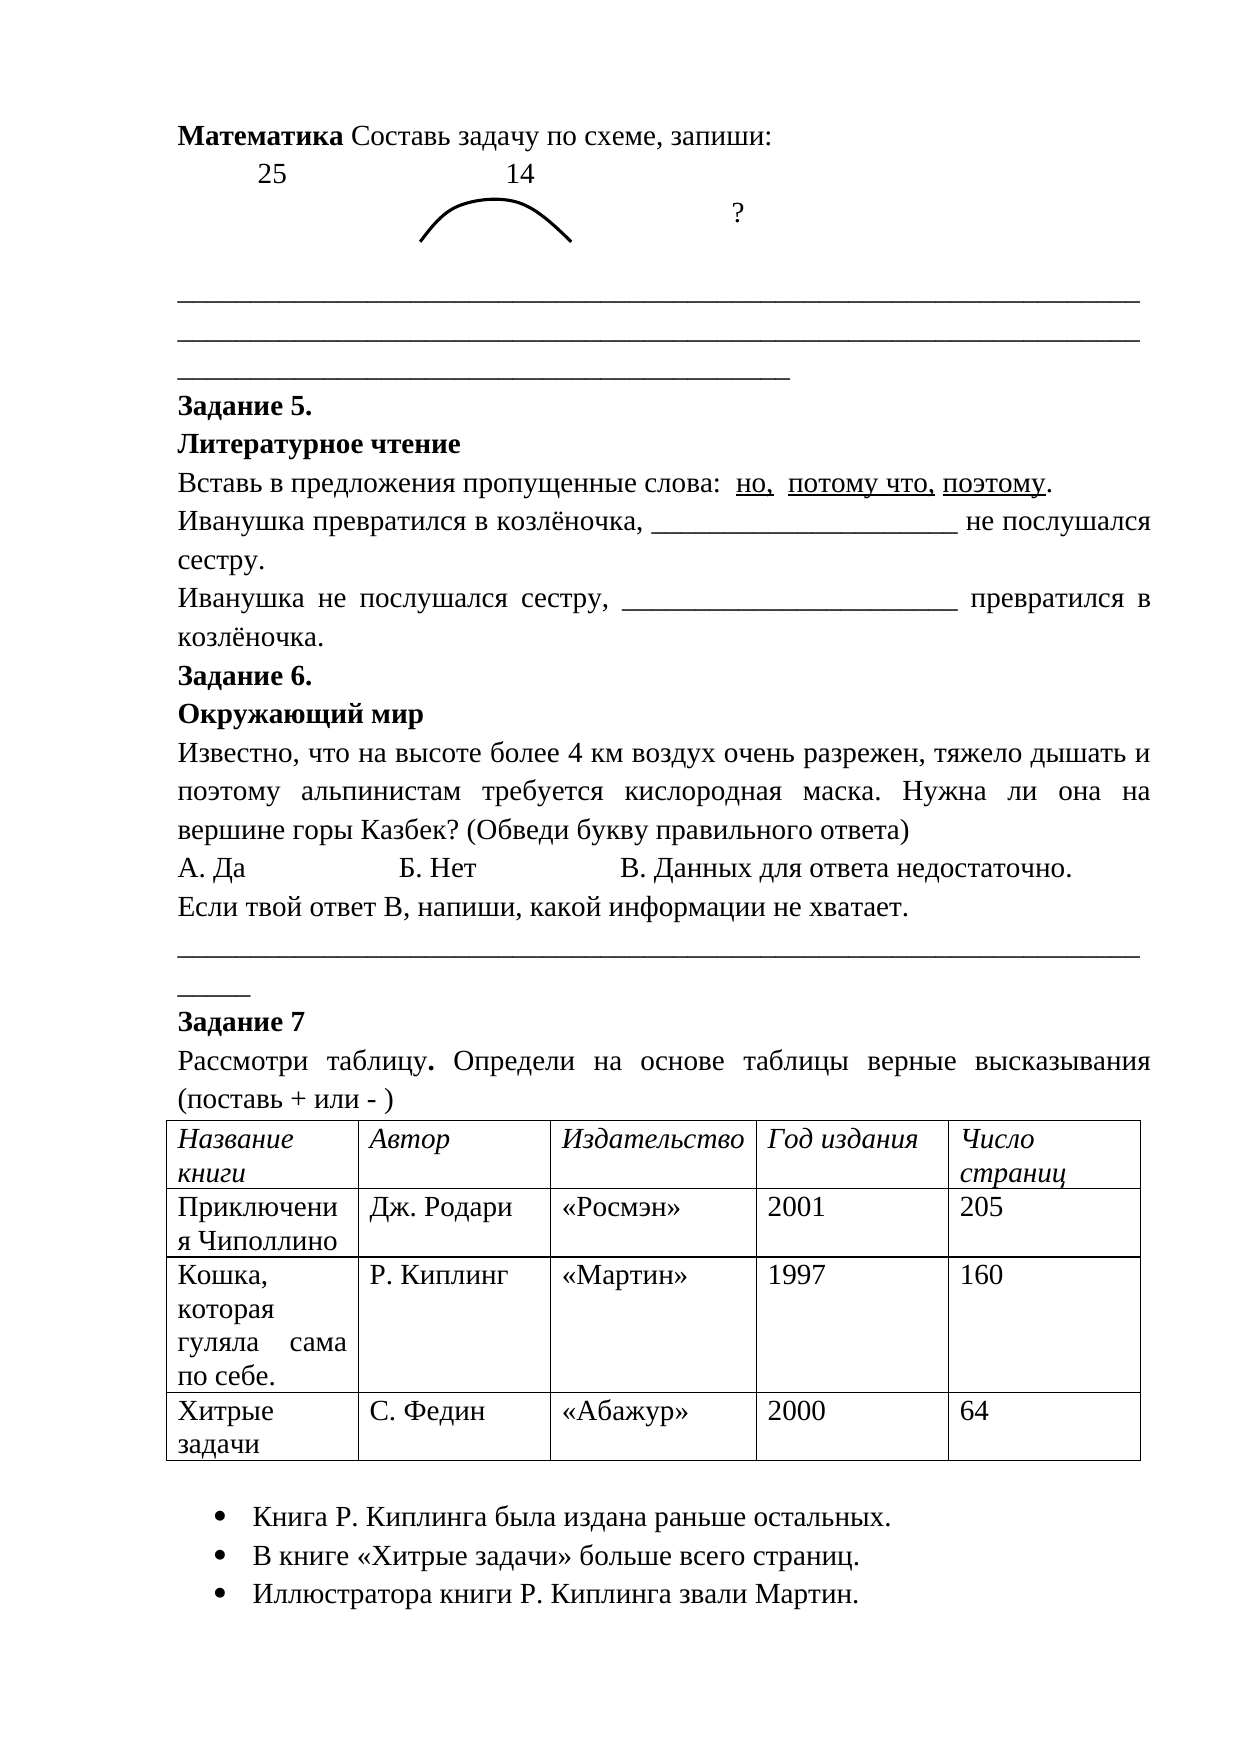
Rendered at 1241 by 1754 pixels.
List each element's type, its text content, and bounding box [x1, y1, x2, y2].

text Задание 7 [177, 1004, 1152, 1038]
table_cell Кошка, которая гуляла сама по себе. [167, 1258, 358, 1392]
text Задание 6. [177, 658, 1152, 691]
list В книге «Хитрые задачи» больше всего страниц. [215, 1538, 1152, 1572]
table_cell Приключения Чиполлино [167, 1189, 358, 1256]
text _______________________________________________________________________ [177, 927, 1152, 999]
table_header Год издания [757, 1121, 948, 1188]
text Окружающий мир [177, 696, 1152, 730]
table_cell Р. Киплинг [359, 1258, 550, 1392]
table_cell 2000 [757, 1393, 948, 1460]
list Иллюстратора книги Р. Киплинга звали Мартин. [215, 1577, 1152, 1610]
text Вставь в предложения пропущенные слова: но, потому что, поэтому. [177, 465, 1152, 498]
table_header Автор [359, 1121, 550, 1188]
text ______________________________________________________________________________________________________________________________________________________________________________ [177, 272, 1152, 383]
text А. Да Б. Нет В. Данных для ответа недостаточно. [177, 850, 1152, 884]
table_cell 160 [949, 1258, 1140, 1392]
text Иванушка не послушался сестру, _______________________ превратился в козлёночка. [177, 581, 1152, 653]
table_cell 1997 [757, 1258, 948, 1392]
list Книга Р. Киплинга была издана раньше остальных. [215, 1499, 1152, 1533]
text ? [177, 195, 1152, 229]
text Известно, что на высоте более 4 км воздух очень разрежен, тяжело дышать и поэтому альпинистам требуется кислородная маска. Нужна ли она на вершине горы Казбек? (Обведи букву правильного ответа) [177, 735, 1152, 845]
text Задание 5. [177, 388, 1152, 421]
table_header Число страниц [949, 1121, 1140, 1188]
table_cell «Абажур» [551, 1393, 756, 1460]
table_cell 2001 [757, 1189, 948, 1256]
table_cell 205 [949, 1189, 1140, 1256]
table_header Издательство [551, 1121, 756, 1188]
text Рассмотри таблицу. Определи на основе таблицы верные высказывания (поставь + или - ) [177, 1043, 1152, 1115]
text Иванушка превратился в козлёночка, _____________________ не послушался сестру. [177, 503, 1152, 576]
table_cell «Росмэн» [551, 1189, 756, 1256]
table_cell С. Федин [359, 1393, 550, 1460]
table_cell 64 [949, 1393, 1140, 1460]
table_cell Дж. Родари [359, 1189, 550, 1256]
table_cell Хитрые задачи [167, 1393, 358, 1460]
text Литературное чтение [177, 426, 1152, 460]
text 25 14 [177, 157, 1152, 190]
text Математика Составь задачу по схеме, запиши: [177, 118, 1152, 152]
text Если твой ответ В, напиши, какой информации не хватает. [177, 889, 1152, 922]
table_header Название книги [167, 1121, 358, 1188]
table_cell «Мартин» [551, 1258, 756, 1392]
